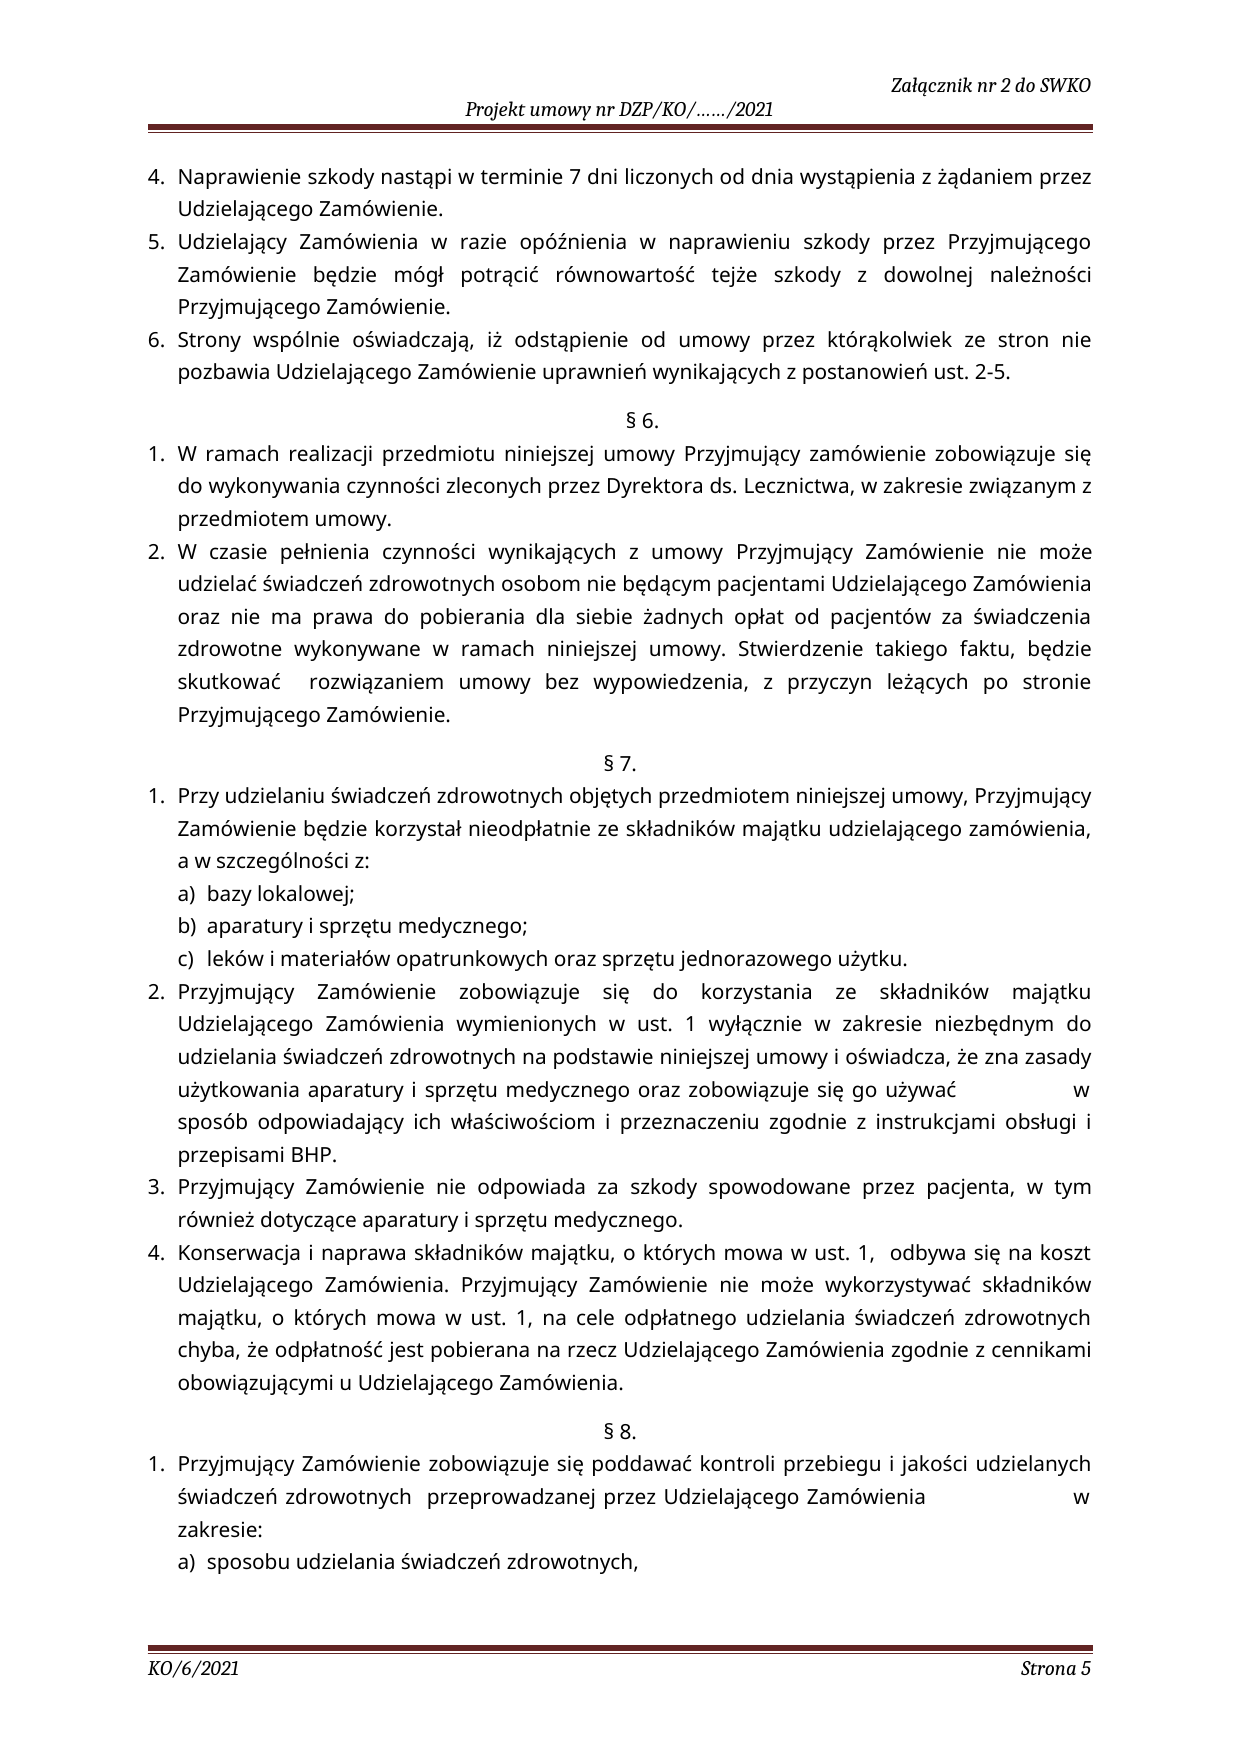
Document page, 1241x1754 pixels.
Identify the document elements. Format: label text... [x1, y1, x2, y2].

list sposobu udzielania świadczeń zdrowotnych, [177, 1547, 1093, 1576]
text § 6. [148, 406, 1137, 435]
list W ramach realizacji przedmiotu niniejszej umowy Przyjmujący zamówienie zobowiązuje się do wykonywania czynności zleconych przez Dyrektora ds. Lecznictwa, w zakresie związanym z przedmiotem umowy. [148, 439, 1093, 533]
list Konserwacja i naprawa składników majątku, o których mowa w ust. 1, odbywa się na koszt Udzielającego Zamówienia. Przyjmujący Zamówienie nie może wykorzystywać składników majątku, o których mowa w ust. 1, na cele odpłatnego udzielania świadczeń zdrowotnych chyba, że odpłatność jest pobierana na rzecz Udzielającego Zamówienia zgodnie z cennikami obowiązującymi u Udzielającego Zamówienia. [148, 1238, 1093, 1397]
list Strony wspólnie oświadczają, iż odstąpienie od umowy przez którąkolwiek ze stron nie pozbawia Udzielającego Zamówienie uprawnień wynikających z postanowień ust. 2-5. [148, 325, 1093, 386]
text § 7. [148, 749, 1093, 777]
list Przyjmujący Zamówienie nie odpowiada za szkody spowodowane przez pacjenta, w tym również dotyczące aparatury i sprzętu medycznego. [148, 1172, 1093, 1233]
list Udzielający Zamówienia w razie opóźnienia w naprawieniu szkody przez Przyjmującego Zamówienie będzie mógł potrącić równowartość tejże szkody z dowolnej należności Przyjmującego Zamówienie. [148, 227, 1093, 321]
list Przy udzielaniu świadczeń zdrowotnych objętych przedmiotem niniejszej umowy, Przyjmujący Zamówienie będzie korzystał nieodpłatnie ze składników majątku udzielającego zamówienia, a w szczególności z: [148, 781, 1093, 875]
list Naprawienie szkody nastąpi w terminie 7 dni liczonych od dnia wystąpienia z żądaniem przez Udzielającego Zamówienie. [148, 162, 1093, 223]
list leków i materiałów opatrunkowych oraz sprzętu jednorazowego użytku. [177, 944, 1093, 973]
list aparatury i sprzętu medycznego; [177, 912, 1093, 940]
list W czasie pełnienia czynności wynikających z umowy Przyjmujący Zamówienie nie może udzielać świadczeń zdrowotnych osobom nie będącym pacjentami Udzielającego Zamówienia oraz nie ma prawa do pobierania dla siebie żadnych opłat od pacjentów za świadczenia zdrowotne wykonywane w ramach niniejszej umowy. Stwierdzenie takiego faktu, będzie skutkować rozwiązaniem umowy bez wypowiedzenia, z przyczyn leżących po stronie Przyjmującego Zamówienie. [148, 537, 1093, 728]
list Przyjmujący Zamówienie zobowiązuje się poddawać kontroli przebiegu i jakości udzielanych świadczeń zdrowotnych przeprowadzanej przez Udzielającego Zamówienia w zakresie: [148, 1449, 1093, 1543]
list Przyjmujący Zamówienie zobowiązuje się do korzystania ze składników majątku Udzielającego Zamówienia wymienionych w ust. 1 wyłącznie w zakresie niezbędnym do udzielania świadczeń zdrowotnych na podstawie niniejszej umowy i oświadcza, że zna zasady użytkowania aparatury i sprzętu medycznego oraz zobowiązuje się go używać w sposób odpowiadający ich właściwościom i przeznaczeniu zgodnie z instrukcjami obsługi i przepisami BHP. [148, 977, 1093, 1168]
text § 8. [148, 1417, 1093, 1445]
list bazy lokalowej; [177, 879, 1093, 907]
